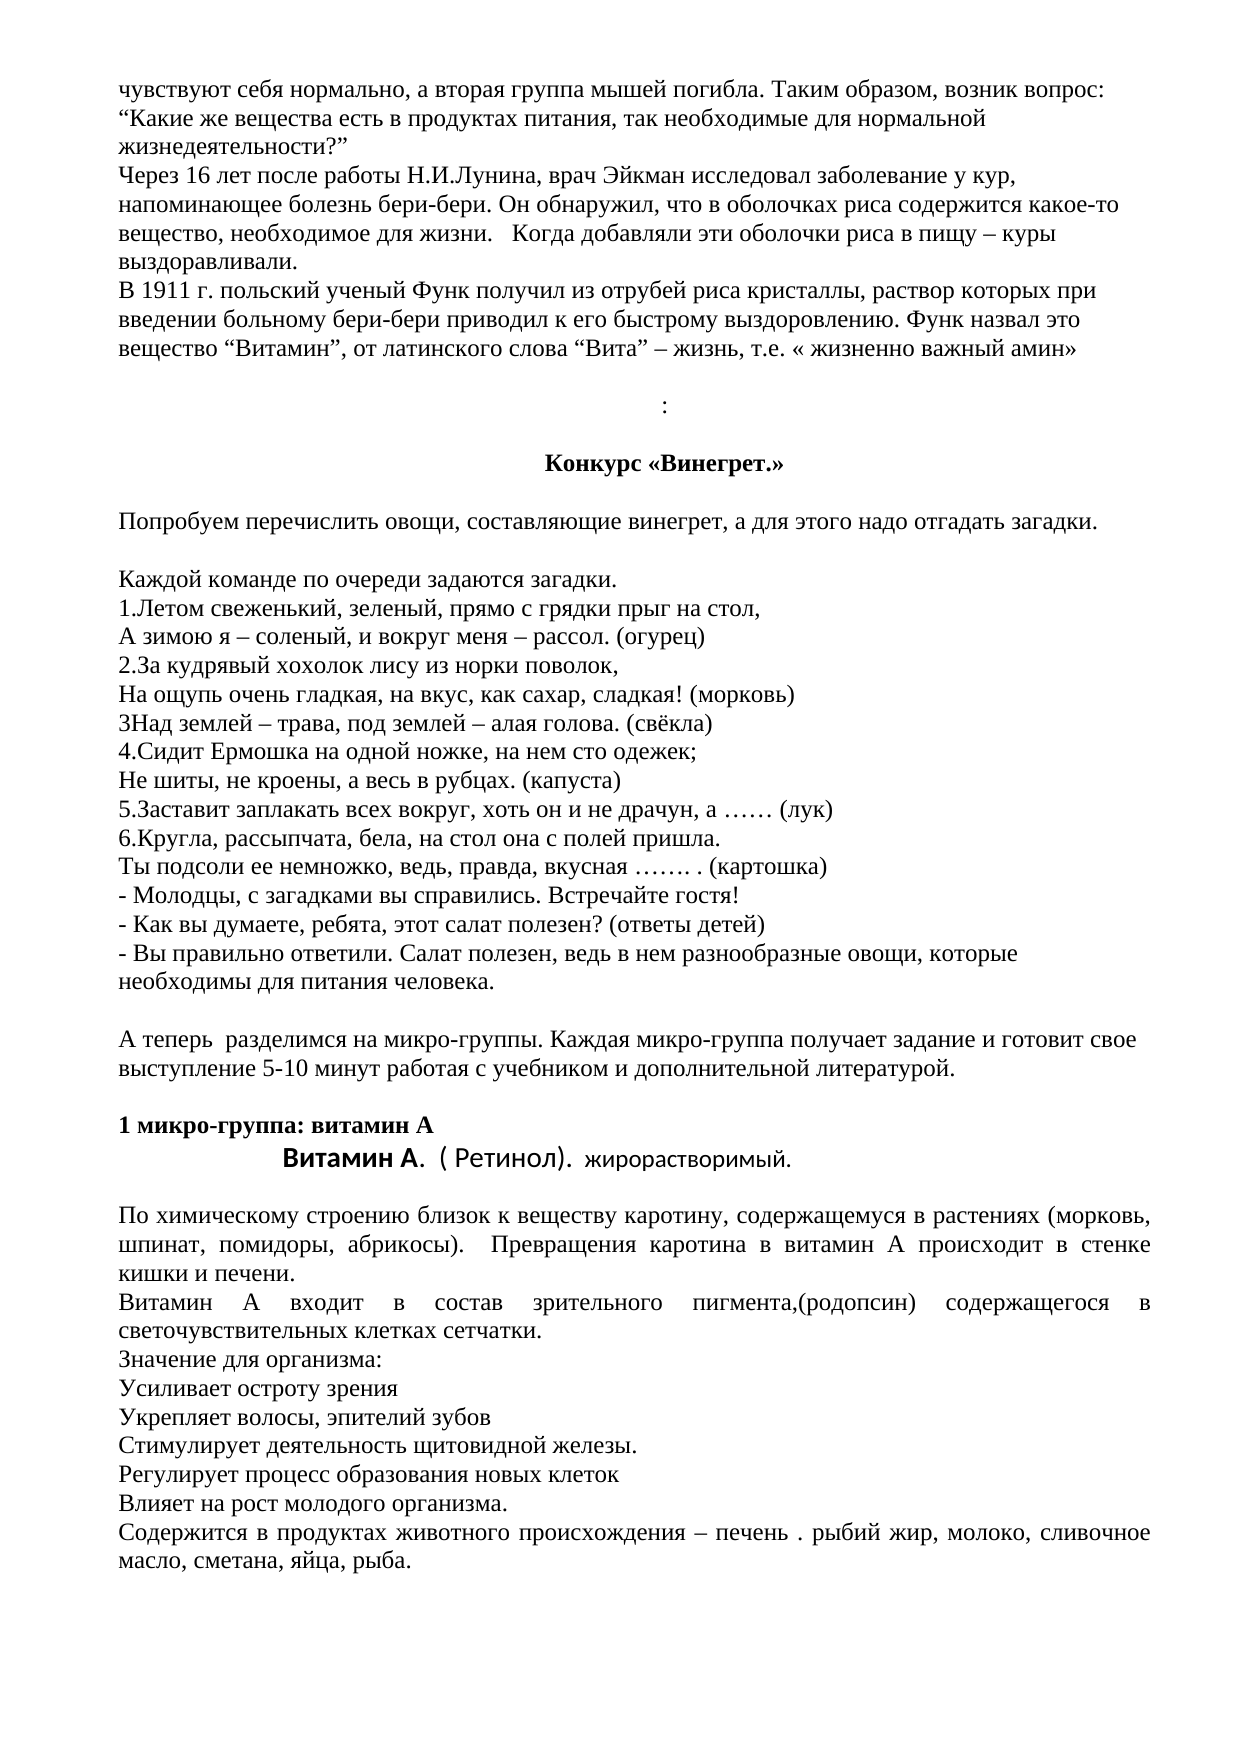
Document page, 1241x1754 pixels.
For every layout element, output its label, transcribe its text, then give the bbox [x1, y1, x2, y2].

text Через 16 лет после работы Н.И.Лунина, врач Эйкман исследовал заболевание у кур, напоминающее болезнь бери-бери. Он обнаружил, что в оболочках риса содержится какое-то вещество, необходимое для жизни. Когда добавляли эти оболочки риса в пищу – куры выздоравливали. [118, 160, 1152, 275]
text Попробуем перечислить овощи, составляющие винегрет, а для этого надо отгадать загадки. [118, 506, 1152, 535]
text - Молодцы, с загадками вы справились. Встречайте гостя! [118, 880, 1152, 909]
text Усиливает остроту зрения [118, 1373, 1152, 1402]
text Укрепляет волосы, эпителий зубов [118, 1402, 1152, 1431]
text : [177, 391, 1152, 419]
text Витамин А входит в состав зрительного пигмента,(родопсин) содержащегося в светочувствительных клетках сетчатки. [118, 1287, 1152, 1344]
text 1.Летом свеженький, зеленый, прямо с грядки прыг на стол, А зимою я – соленый, и вокруг меня – рассол. (огурец) [118, 593, 1152, 650]
text 6.Кругла, рассыпчата, бела, на стол она с полей пришла. Ты подсоли ее немножко, ведь, правда, вкусная ……. . (картошка) [118, 823, 1152, 880]
text Содержится в продуктах животного происхождения – печень . рыбий жир, молоко, сливочное масло, сметана, яйца, рыба. [118, 1517, 1152, 1574]
text Влияет на рост молодого организма. [118, 1488, 1152, 1517]
text - Как вы думаете, ребята, этот салат полезен? (ответы детей) [118, 909, 1152, 938]
text 2.За кудрявый хохолок лису из норки поволок, На ощупь очень гладкая, на вкус, как сахар, сладкая! (морковь) [118, 650, 1152, 708]
text Конкурс «Винегрет.» [177, 448, 1152, 477]
text А теперь разделимся на микро-группы. Каждая микро-группа получает задание и готовит свое выступление 5-10 минут работая с учебником и дополнительной литературой. [118, 1024, 1152, 1081]
text Регулирует процесс образования новых клеток [118, 1459, 1152, 1488]
text 4.Сидит Ермошка на одной ножке, на нем сто одежек; Не шиты, не кроены, а весь в рубцах. (капуста) [118, 736, 1152, 794]
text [118, 74, 1152, 160]
text Значение для организма: [118, 1344, 1152, 1373]
text В 1911 г. польский ученый Функ получил из отрубей риса кристаллы, раствор которых при введении больному бери-бери приводил к его быстрому выздоровлению. Функ назвал это вещество “Витамин”, от латинского слова “Вита” – жизнь, т.е. « жизненно важный амин» [118, 275, 1152, 361]
text - Вы правильно ответили. Салат полезен, ведь в нем разнообразные овощи, которые необходимы для питания человека. [118, 938, 1152, 995]
text 5.Заставит заплакать всех вокруг, хоть он и не драчун, а …… (лук) [118, 794, 1152, 823]
text Каждой команде по очереди задаются загадки. [118, 564, 1152, 593]
text Витамин А. ( Ретинол). жирорастворимый. [177, 1139, 1152, 1174]
text 3Над землей – трава, под землей – алая голова. (свёкла) [118, 708, 1152, 736]
text По химическому строению близок к веществу каротину, содержащемуся в растениях (морковь, шпинат, помидоры, абрикосы). Превращения каротина в витамин А происходит в стенке кишки и печени. [118, 1201, 1152, 1287]
text Стимулирует деятельность щитовидной железы. [118, 1431, 1152, 1459]
text 1 микро-группа: витамин А [118, 1110, 1152, 1139]
